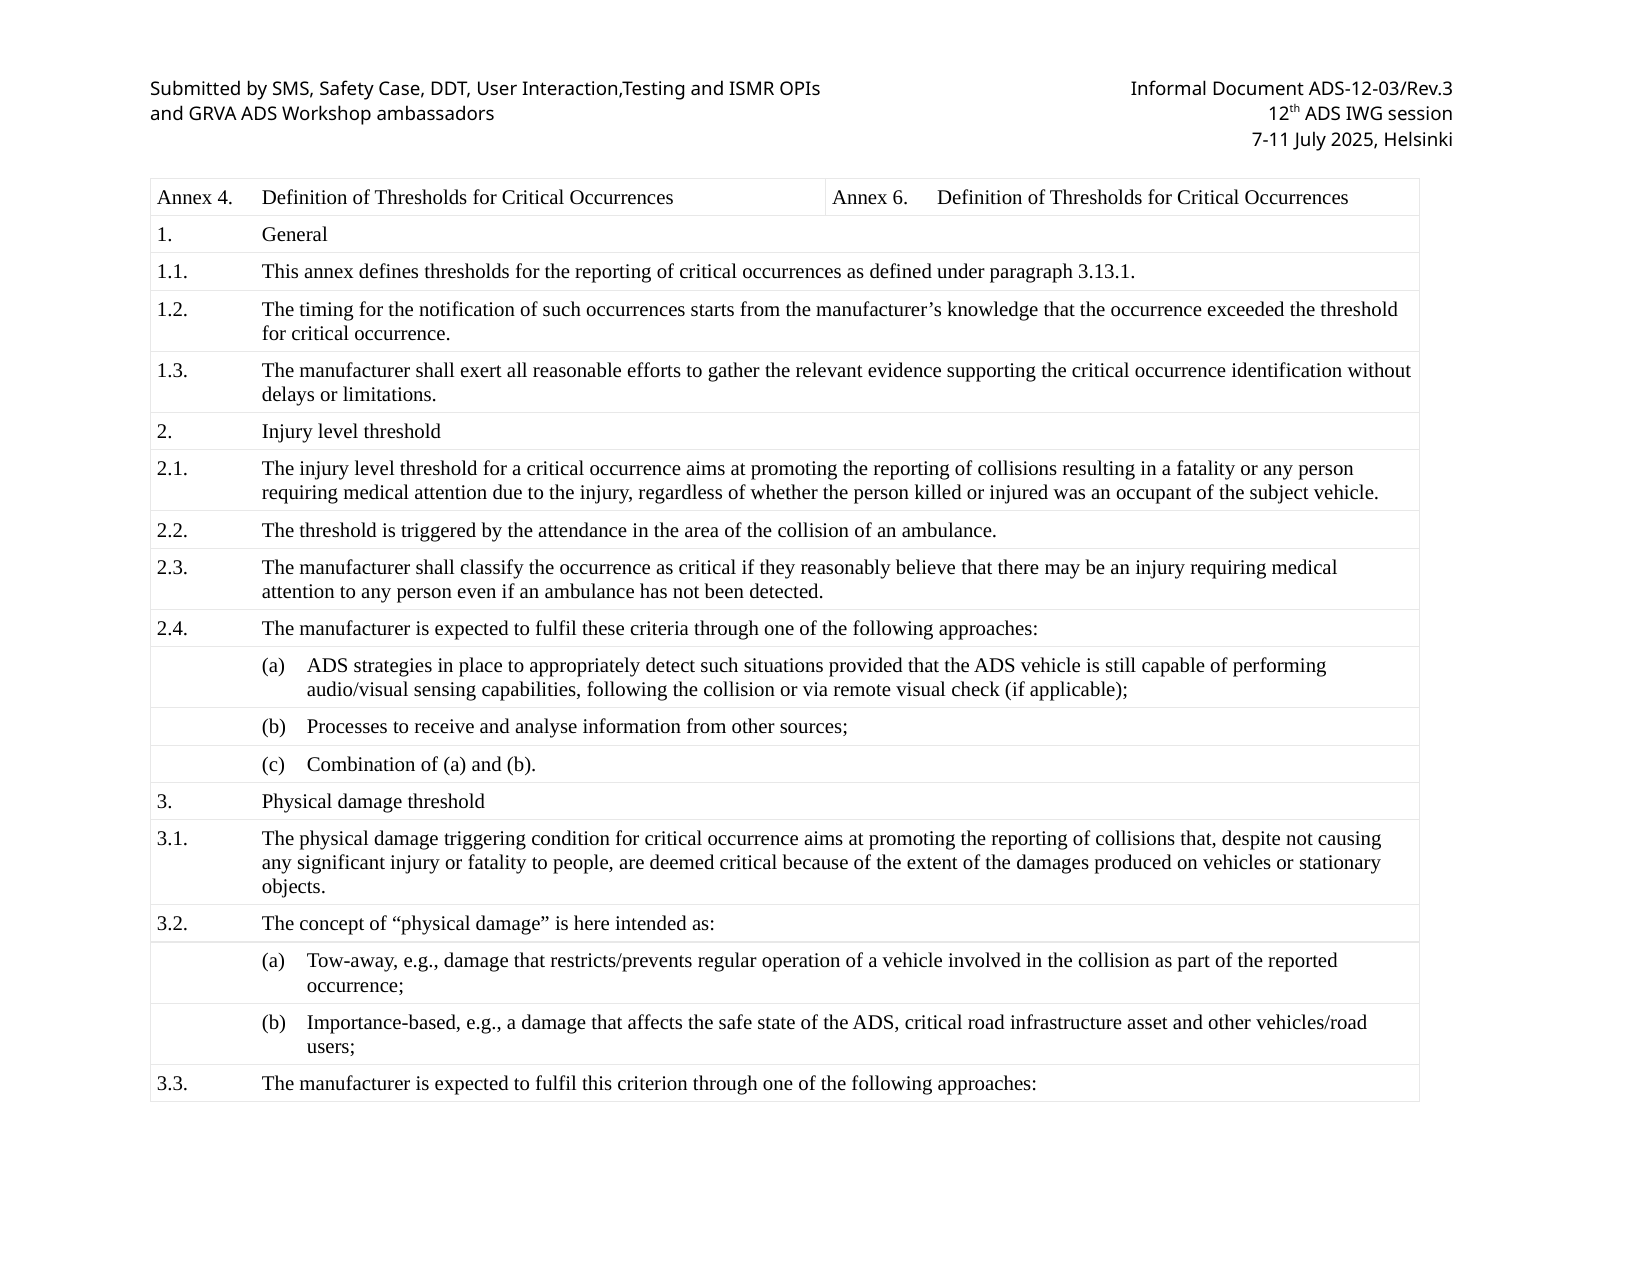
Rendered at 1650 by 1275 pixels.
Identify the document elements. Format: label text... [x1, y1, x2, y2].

table_cell (a) ADS strategies in place to appropriately detect such situations provided that the ADS vehicle is still capable of performing audio/visual sensing capabilities, following the collision or via remote visual check (if applicable); [151, 647, 1419, 707]
table_cell (b) Importance-based, e.g., a damage that affects the safe state of the ADS, critical road infrastructure asset and other vehicles/road users; [151, 1004, 1419, 1064]
table_cell (a) Tow-away, e.g., damage that restricts/prevents regular operation of a vehicle involved in the collision as part of the reported occurrence; [151, 943, 1419, 1003]
table_cell 2.1. The injury level threshold for a critical occurrence aims at promoting the reporting of collisions resulting in a fatality or any person requiring medical attention due to the injury, regardless of whether the person killed or injured was an occupant of the subject vehicle. [151, 450, 1419, 510]
table_cell Annex 4. Definition of Thresholds for Critical Occurrences [151, 179, 825, 215]
table_cell 2.4. The manufacturer is expected to fulfil these criteria through one of the following approaches: [151, 610, 1419, 646]
table_cell 2.2. The threshold is triggered by the attendance in the area of the collision of an ambulance. [151, 511, 1419, 548]
table_cell 1.3. The manufacturer shall exert all reasonable efforts to gather the relevant evidence supporting the critical occurrence identification without delays or limitations. [151, 352, 1419, 412]
table_cell (c) Combination of (a) and (b). [151, 746, 1419, 782]
table_cell 3.3. The manufacturer is expected to fulfil this criterion through one of the following approaches: [151, 1065, 1419, 1101]
table_cell 2. Injury level threshold [151, 413, 1419, 449]
table_cell (b) Processes to receive and analyse information from other sources; [151, 708, 1419, 744]
table_cell 1. General [151, 216, 1419, 252]
table_cell 1.2. The timing for the notification of such occurrences starts from the manufacturer’s knowledge that the occurrence exceeded the threshold for critical occurrence. [151, 291, 1419, 351]
table_cell 2.3. The manufacturer shall classify the occurrence as critical if they reasonably believe that there may be an injury requiring medical attention to any person even if an ambulance has not been detected. [151, 549, 1419, 609]
table_cell Annex 6. Definition of Thresholds for Critical Occurrences [826, 179, 1419, 215]
table_cell 3. Physical damage threshold [151, 783, 1419, 819]
table_cell 1.1. This annex defines thresholds for the reporting of critical occurrences as defined under paragraph 3.13.1. [151, 253, 1419, 289]
table_cell 3.2. The concept of “physical damage” is here intended as: [151, 905, 1419, 941]
table_cell 3.1. The physical damage triggering condition for critical occurrence aims at promoting the reporting of collisions that, despite not causing any significant injury or fatality to people, are deemed critical because of the extent of the damages produced on vehicles or stationary objects. [151, 820, 1419, 904]
